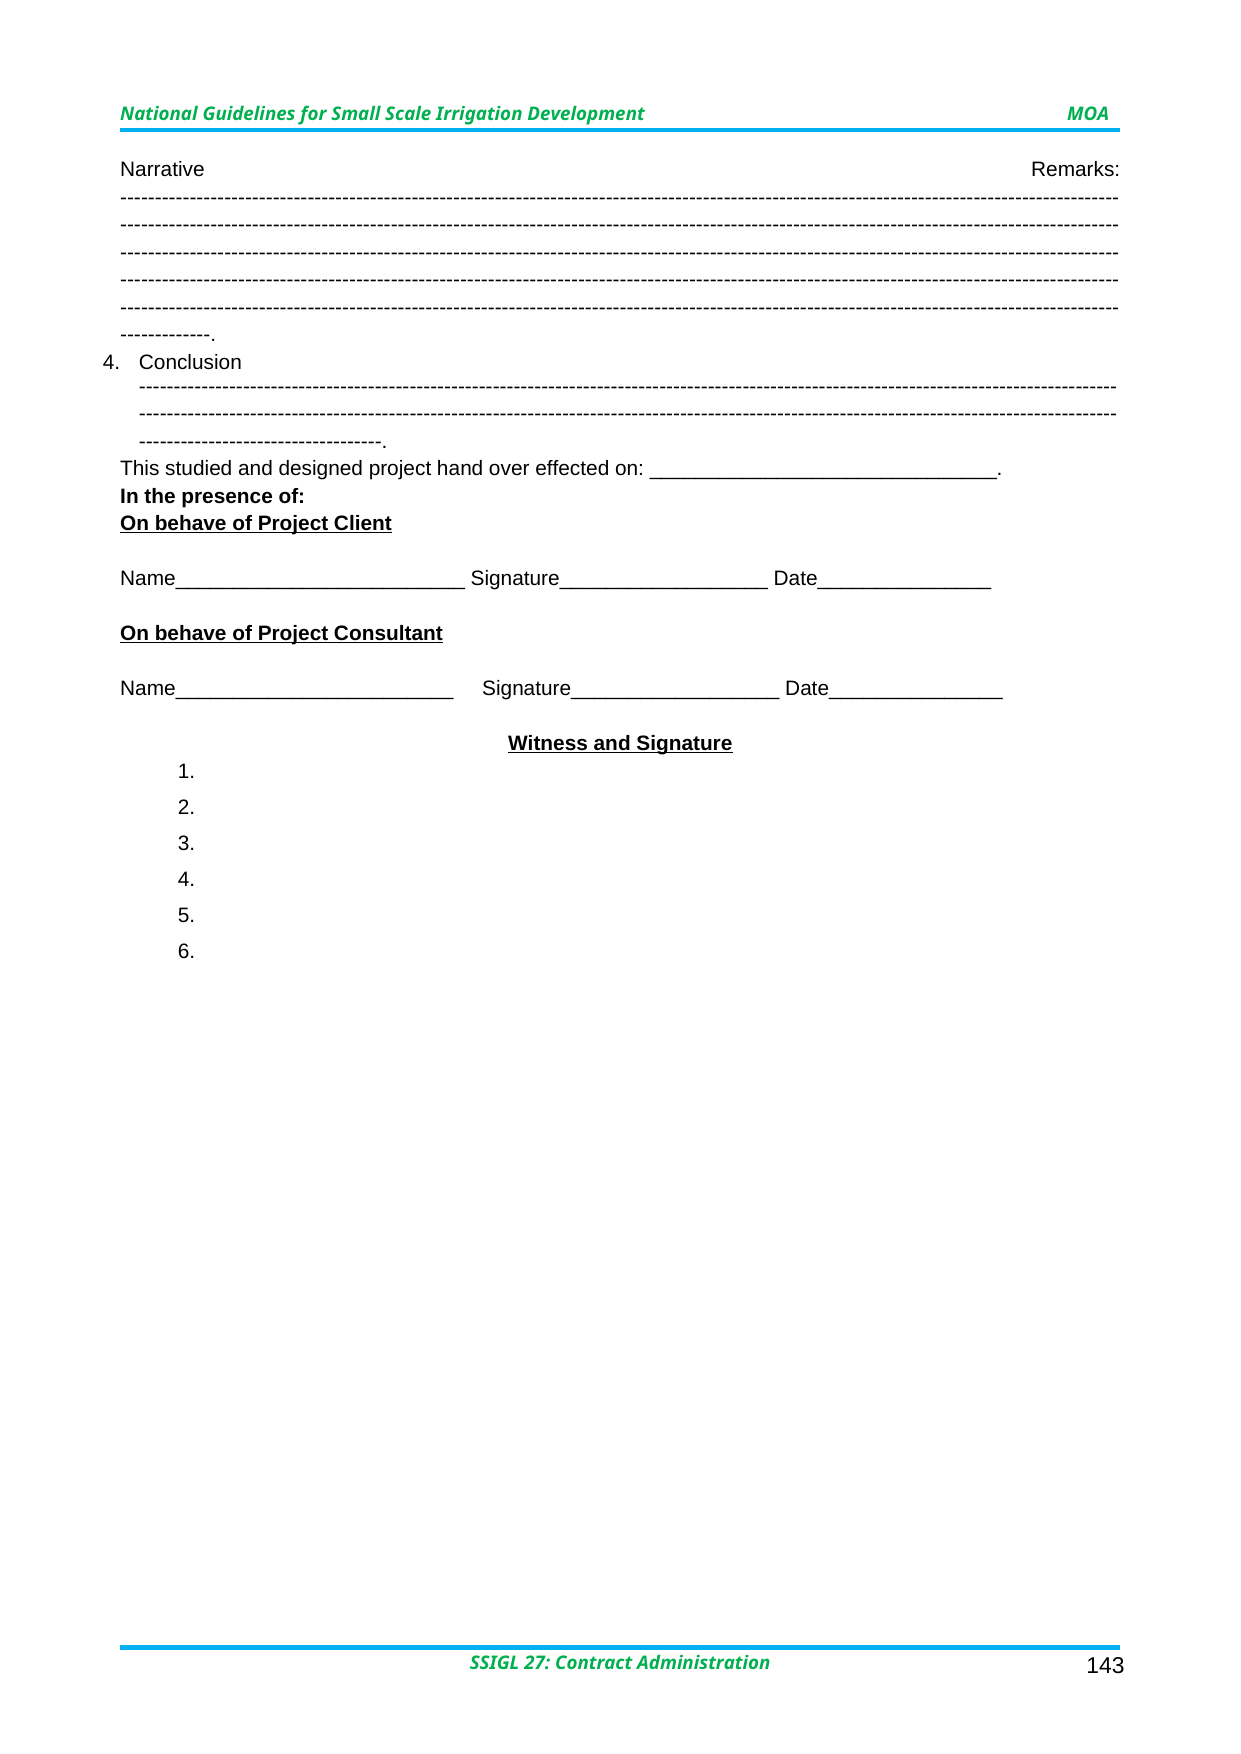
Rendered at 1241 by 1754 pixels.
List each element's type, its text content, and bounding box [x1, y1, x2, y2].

text Name_________________________ Signature__________________ Date_______________ [120, 566, 1120, 590]
list Conclusion [120, 350, 1120, 374]
text Name________________________ Signature__________________ Date_______________ [120, 676, 1120, 700]
text On behave of Project Consultant [120, 621, 1120, 645]
text On behave of Project Client [120, 511, 1120, 535]
text Witness and Signature [120, 731, 1120, 755]
text In the presence of: [120, 484, 1120, 508]
text Narrative Remarks: -------------------------------------------------------------------------------------------------------------------------------------------------------------------------------------------------------------------------------------------------------------------------------------------------------------------------------------------------------------------------------------------------------------------------------------------------------------------------------------------------------------------------------------------------------------------------------------------------------------------------------------------------------------------------------------------------------------------------------------------------------------. [120, 157, 1120, 346]
text -----------------------------------------------------------------------------------------------------------------------------------------------------------------------------------------------------------------------------------------------------------------------------------------------------------------------------. [139, 374, 1120, 453]
text This studied and designed project hand over effected on: ______________________________. [120, 456, 1120, 480]
